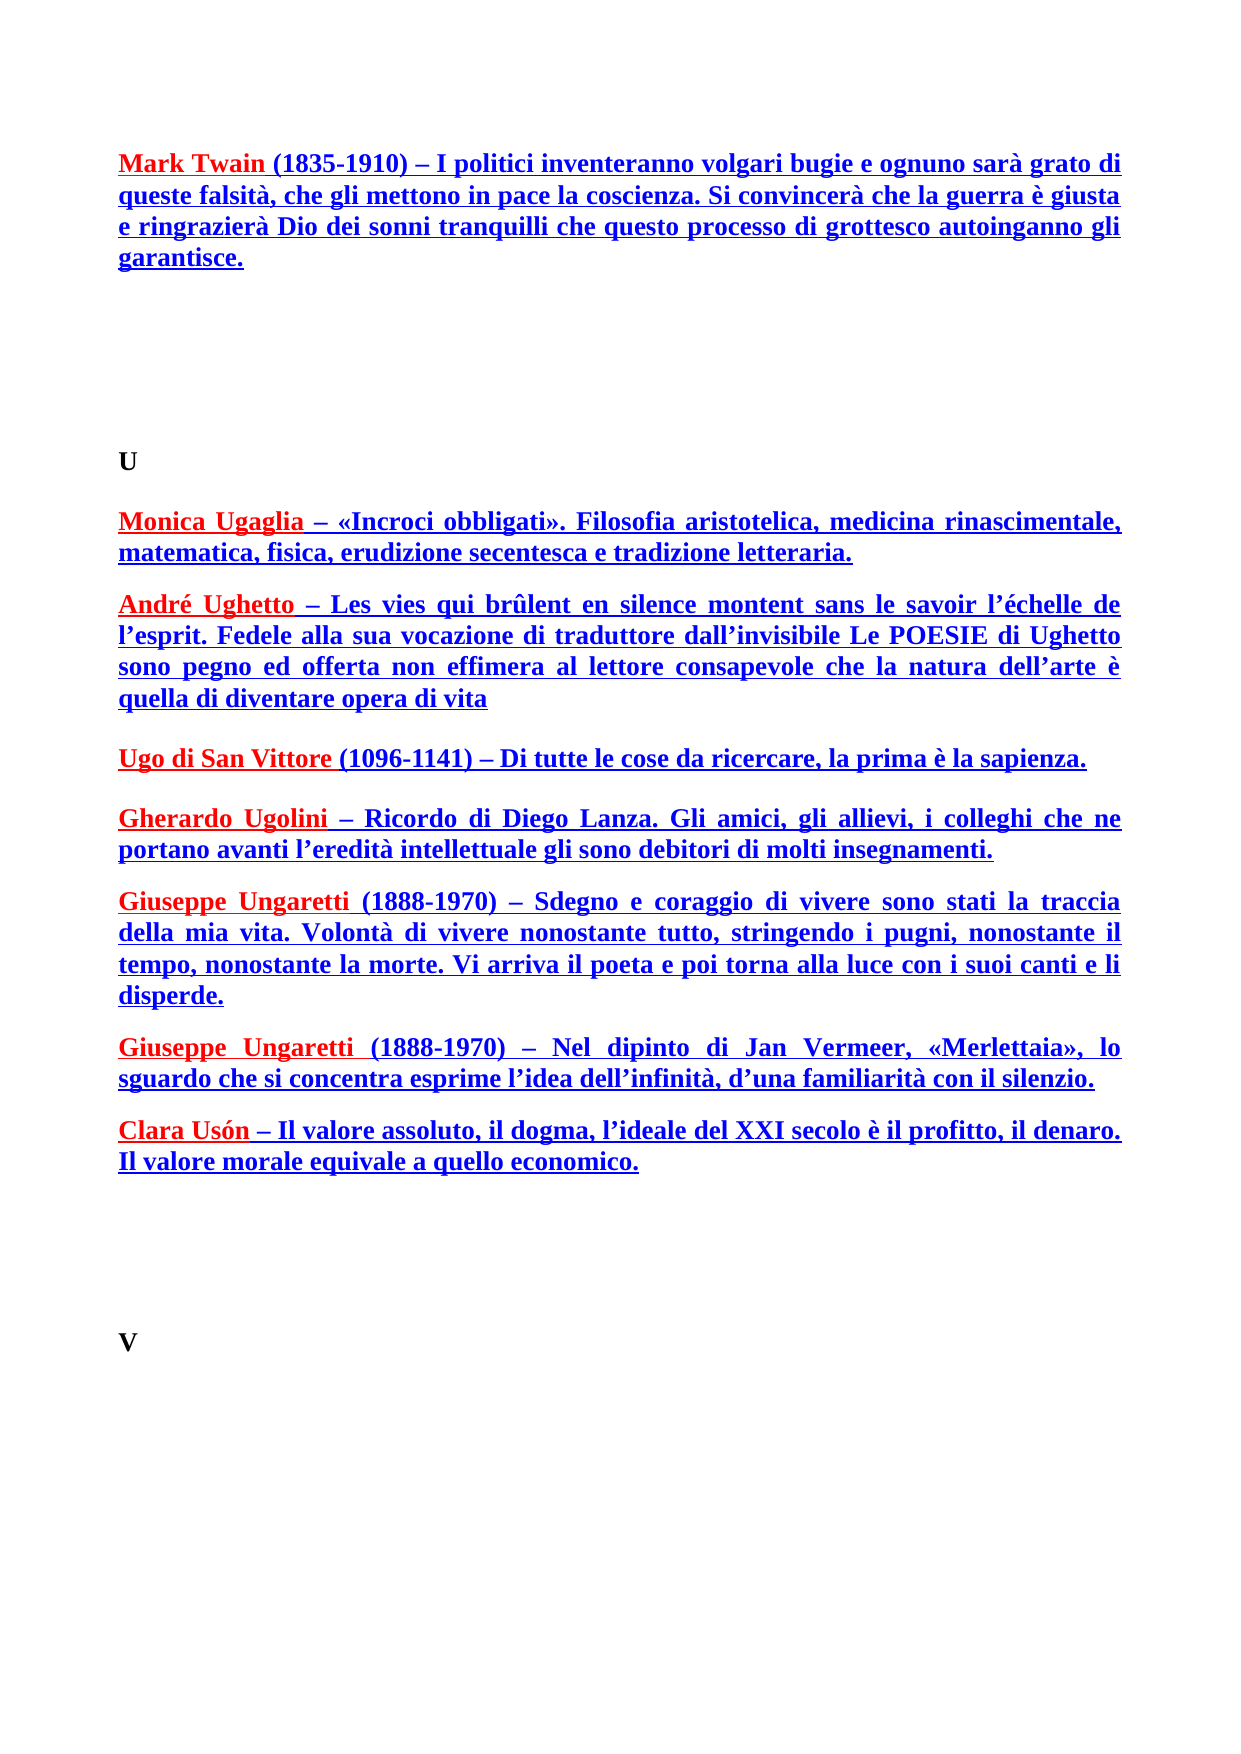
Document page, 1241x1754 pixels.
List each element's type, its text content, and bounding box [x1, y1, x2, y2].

subtitle Giuseppe Ungaretti (1888-1970) – Nel dipinto di Jan Vermeer, «Merlettaia», lo sguardo che si concentra esprime l’idea dell’infinità, d’una familiarità con il silenzio. [118, 1059, 1122, 1093]
subtitle V [118, 1326, 1122, 1357]
subtitle André Ughetto – Les vies qui brûlent en silence montent sans le savoir l’échelle de l’esprit. Fedele alla sua vocazione di traduttore dall’invisibile Le POESIE di Ughetto sono pegno ed offerta non effimera al lettore consapevole che la natura dell’arte è quella di diventare opera di vita [118, 648, 1122, 713]
subtitle Clara Usón – Il valore assoluto, il dogma, l’ideale del XXI secolo è il profitto, il denaro. Il valore morale equivale a quello economico. [118, 1114, 1122, 1141]
text Giuseppe Ungaretti (1888-1970) – Sdegno e coraggio di vivere sono stati la traccia della mia vita. Volontà di vivere nonostante tutto, stringendo i pugni, nonostante il tempo, nonostante la morte. Vi arriva il poeta e poi torna alla luce con i suoi canti e li disperde. [118, 885, 1122, 944]
text Giuseppe Ungaretti (1888-1970) – Sdegno e coraggio di vivere sono stati la traccia della mia vita. Volontà di vivere nonostante tutto, stringendo i pugni, nonostante il tempo, nonostante la morte. Vi arriva il poeta e poi torna alla luce con i suoi canti e li disperde. [118, 945, 1122, 1010]
subtitle Mark Twain (1835-1910) – I politici inventeranno volgari bugie e ognuno sarà grato di queste falsità, che gli mettono in pace la coscienza. Si convincerà che la guerra è giusta e ringrazierà Dio dei sonni tranquilli che questo processo di grottesco autoinganno gli garantisce. [118, 176, 1122, 272]
subtitle Monica Ugaglia – «Incroci obbligati». Filosofia aristotelica, medicina rinascimentale, matematica, fisica, erudizione secentesca e tradizione letteraria. [118, 534, 1122, 567]
subtitle Monica Ugaglia – «Incroci obbligati». Filosofia aristotelica, medicina rinascimentale, matematica, fisica, erudizione secentesca e tradizione letteraria. [118, 505, 1122, 532]
subtitle U [118, 445, 1122, 476]
subtitle Mark Twain (1835-1910) – I politici inventeranno volgari bugie e ognuno sarà grato di queste falsità, che gli mettono in pace la coscienza. Si convincerà che la guerra è giusta e ringrazierà Dio dei sonni tranquilli che questo processo di grottesco autoinganno gli garantisce. [118, 148, 1122, 175]
subtitle Ugo di San Vittore (1096-1141) – Di tutte le cose da ricercare, la prima è la sapienza. [118, 742, 1122, 773]
subtitle Clara Usón – Il valore assoluto, il dogma, l’ideale del XXI secolo è il profitto, il denaro. Il valore morale equivale a quello economico. [118, 1143, 1122, 1176]
subtitle Giuseppe Ungaretti (1888-1970) – Nel dipinto di Jan Vermeer, «Merlettaia», lo sguardo che si concentra esprime l’idea dell’infinità, d’una familiarità con il silenzio. [118, 1031, 1122, 1058]
subtitle André Ughetto – Les vies qui brûlent en silence montent sans le savoir l’échelle de l’esprit. Fedele alla sua vocazione di traduttore dall’invisibile Le POESIE di Ughetto sono pegno ed offerta non effimera al lettore consapevole che la natura dell’arte è quella di diventare opera di vita [118, 588, 1122, 647]
subtitle Gherardo Ugolini – Ricordo di Diego Lanza. Gli amici, gli allievi, i colleghi che ne portano avanti l’eredità intellettuale gli sono debitori di molti insegnamenti. [118, 802, 1122, 829]
subtitle Gherardo Ugolini – Ricordo di Diego Lanza. Gli amici, gli allievi, i colleghi che ne portano avanti l’eredità intellettuale gli sono debitori di molti insegnamenti. [118, 831, 1122, 864]
